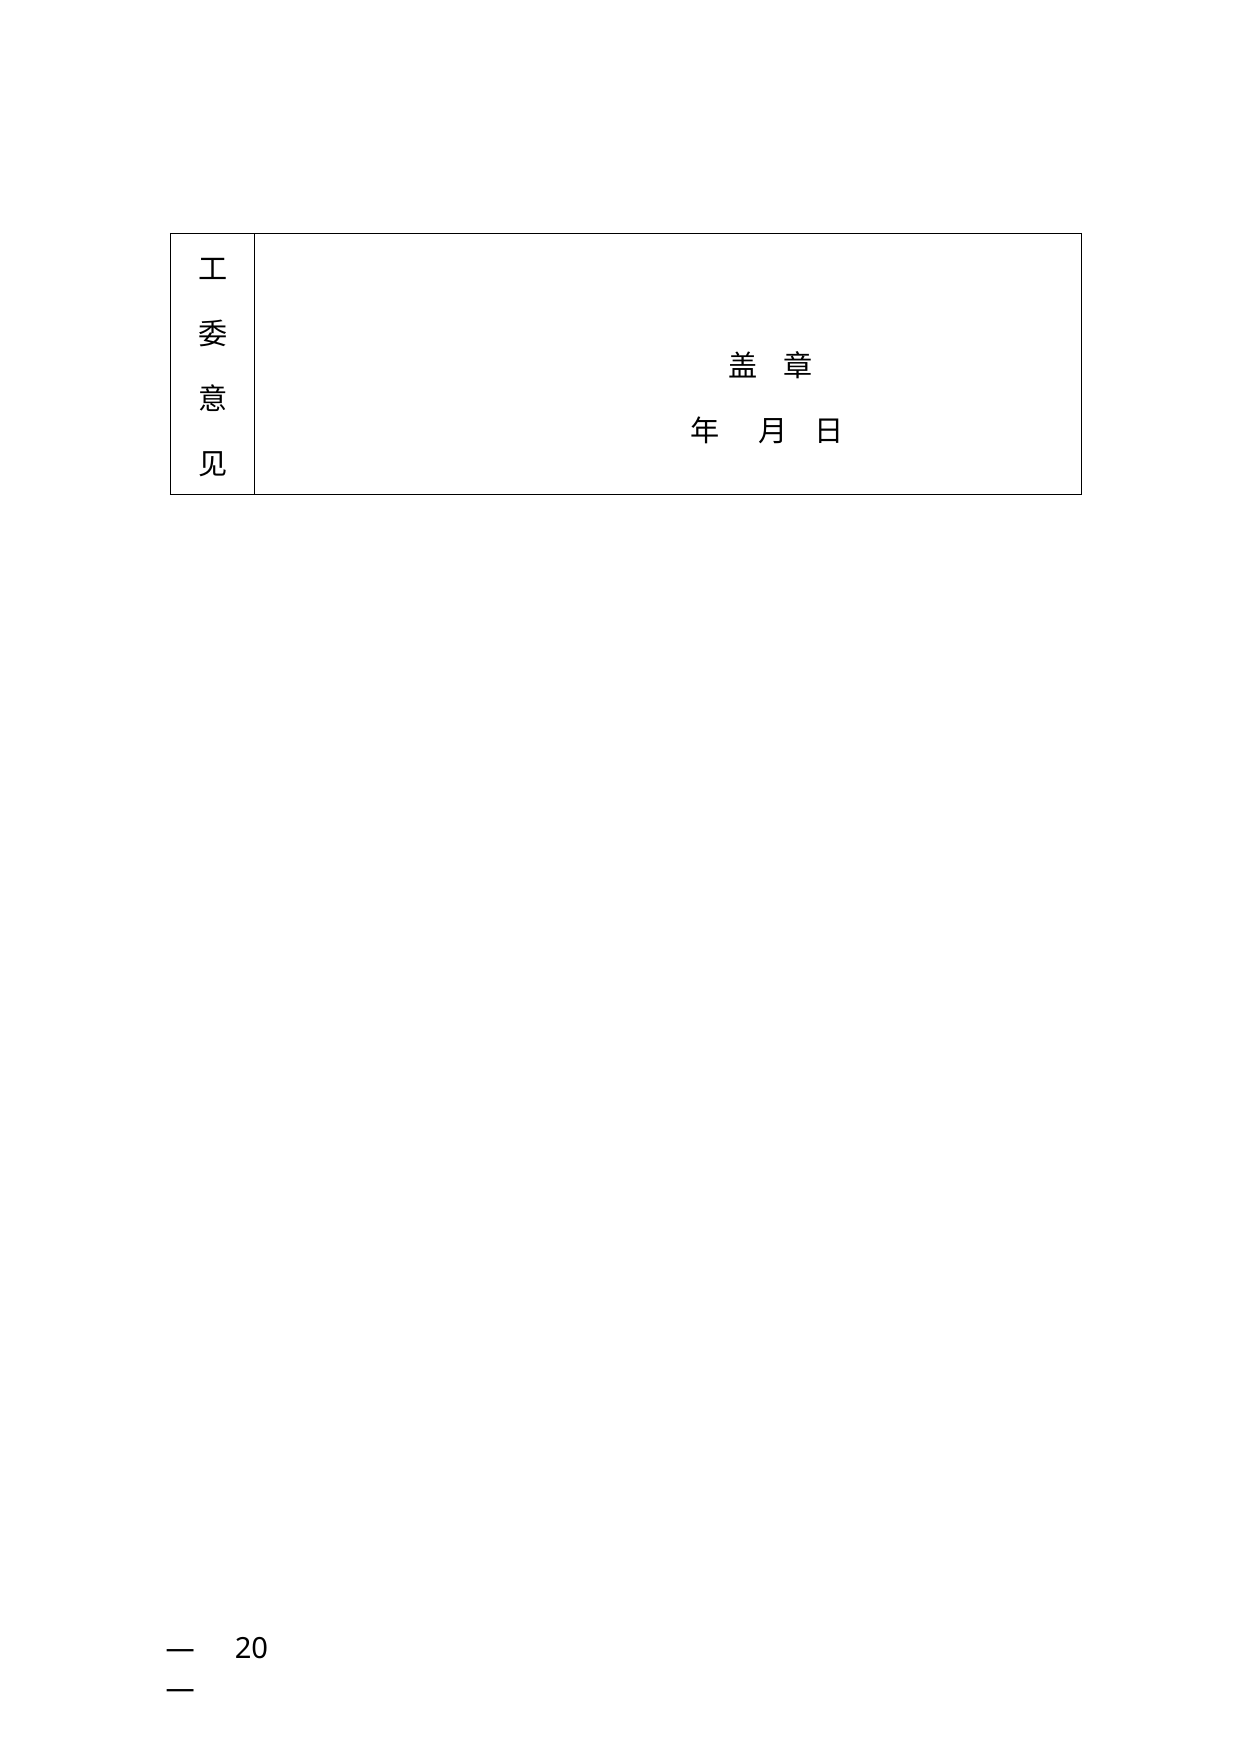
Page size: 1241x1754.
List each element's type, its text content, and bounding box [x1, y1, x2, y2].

table_cell 盖 章 年 月 日 [255, 234, 1081, 494]
table_cell 市 委 教 育 工 委 意 见 [171, 234, 254, 494]
